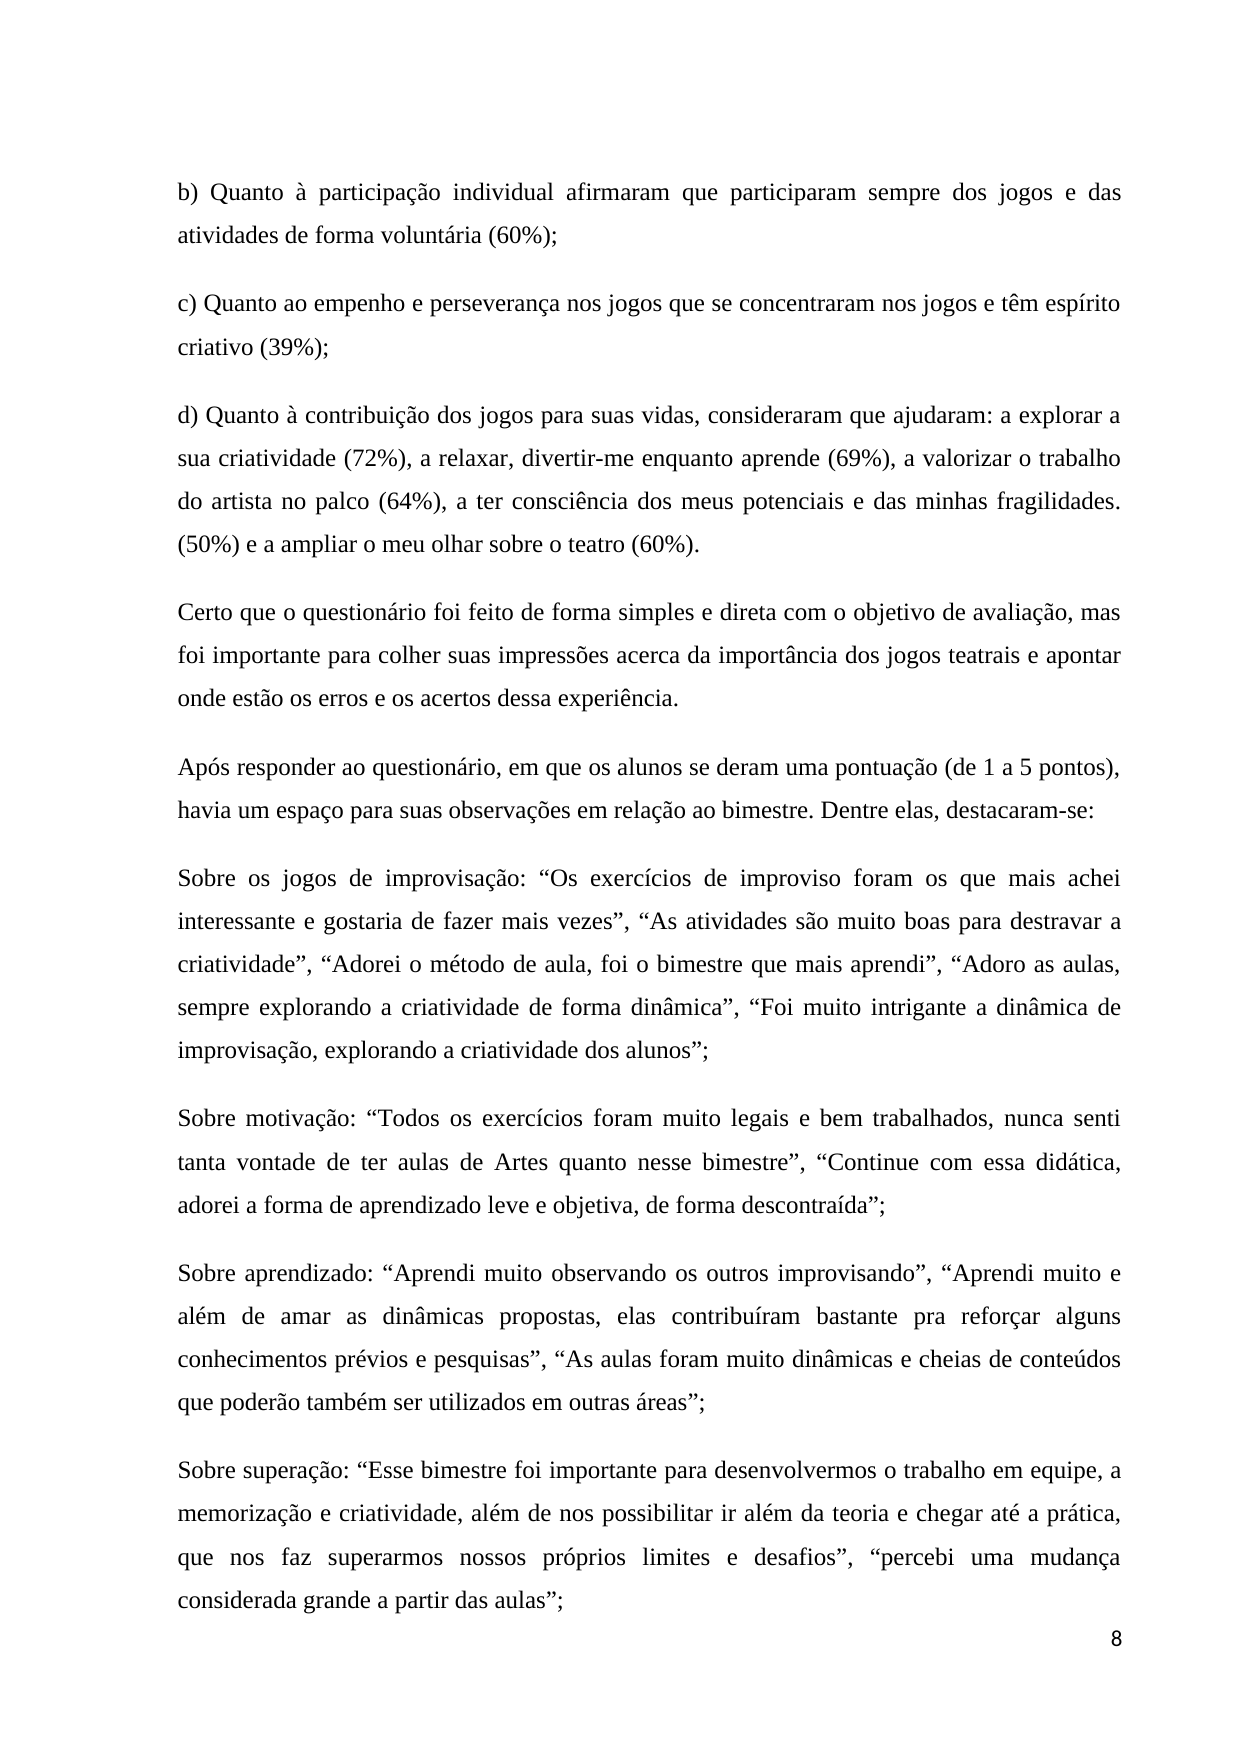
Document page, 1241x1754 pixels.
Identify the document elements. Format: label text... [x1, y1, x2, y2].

text c) Quanto ao empenho e perseverança nos jogos que se concentraram nos jogos e têm espírito criativo (39%); [177, 288, 1122, 360]
text Sobre os jogos de improvisação: “Os exercícios de improviso foram os que mais achei interessante e gostaria de fazer mais vezes”, “As atividades são muito boas para destravar a criatividade”, “Adorei o método de aula, foi o bimestre que mais aprendi”, “Adoro as aulas, sempre explorando a criatividade de forma dinâmica”, “Foi muito intrigante a dinâmica de improvisação, explorando a criatividade dos alunos”; [177, 863, 1122, 1064]
text d) Quanto à contribuição dos jogos para suas vidas, consideraram que ajudaram: a explorar a sua criatividade (72%), a relaxar, divertir-me enquanto aprende (69%), a valorizar o trabalho do artista no palco (64%), a ter consciência dos meus potenciais e das minhas fragilidades. (50%) e a ampliar o meu olhar sobre o teatro (60%). [177, 400, 1122, 558]
text Após responder ao questionário, em que os alunos se deram uma pontuação (de 1 a 5 pontos), havia um espaço para suas observações em relação ao bimestre. Dentre elas, destacaram-se: [177, 752, 1122, 823]
text Certo que o questionário foi feito de forma simples e direta com o objetivo de avaliação, mas foi importante para colher suas impressões acerca da importância dos jogos teatrais e apontar onde estão os erros e os acertos dessa experiência. [177, 597, 1122, 712]
text Sobre superação: “Esse bimestre foi importante para desenvolvermos o trabalho em equipe, a memorização e criatividade, além de nos possibilitar ir além da teoria e chegar até a prática, que nos faz superarmos nossos próprios limites e desafios”, “percebi uma mudança considerada grande a partir das aulas”; [177, 1455, 1122, 1613]
text Sobre motivação: “Todos os exercícios foram muito legais e bem trabalhados, nunca senti tanta vontade de ter aulas de Artes quanto nesse bimestre”, “Continue com essa didática, adorei a forma de aprendizado leve e objetiva, de forma descontraída”; [177, 1103, 1122, 1218]
text b) Quanto à participação individual afirmaram que participaram sempre dos jogos e das atividades de forma voluntária (60%); [177, 177, 1122, 249]
text Sobre aprendizado: “Aprendi muito observando os outros improvisando”, “Aprendi muito e além de amar as dinâmicas propostas, elas contribuíram bastante pra reforçar alguns conhecimentos prévios e pesquisas”, “As aulas foram muito dinâmicas e cheias de conteúdos que poderão também ser utilizados em outras áreas”; [177, 1258, 1122, 1416]
